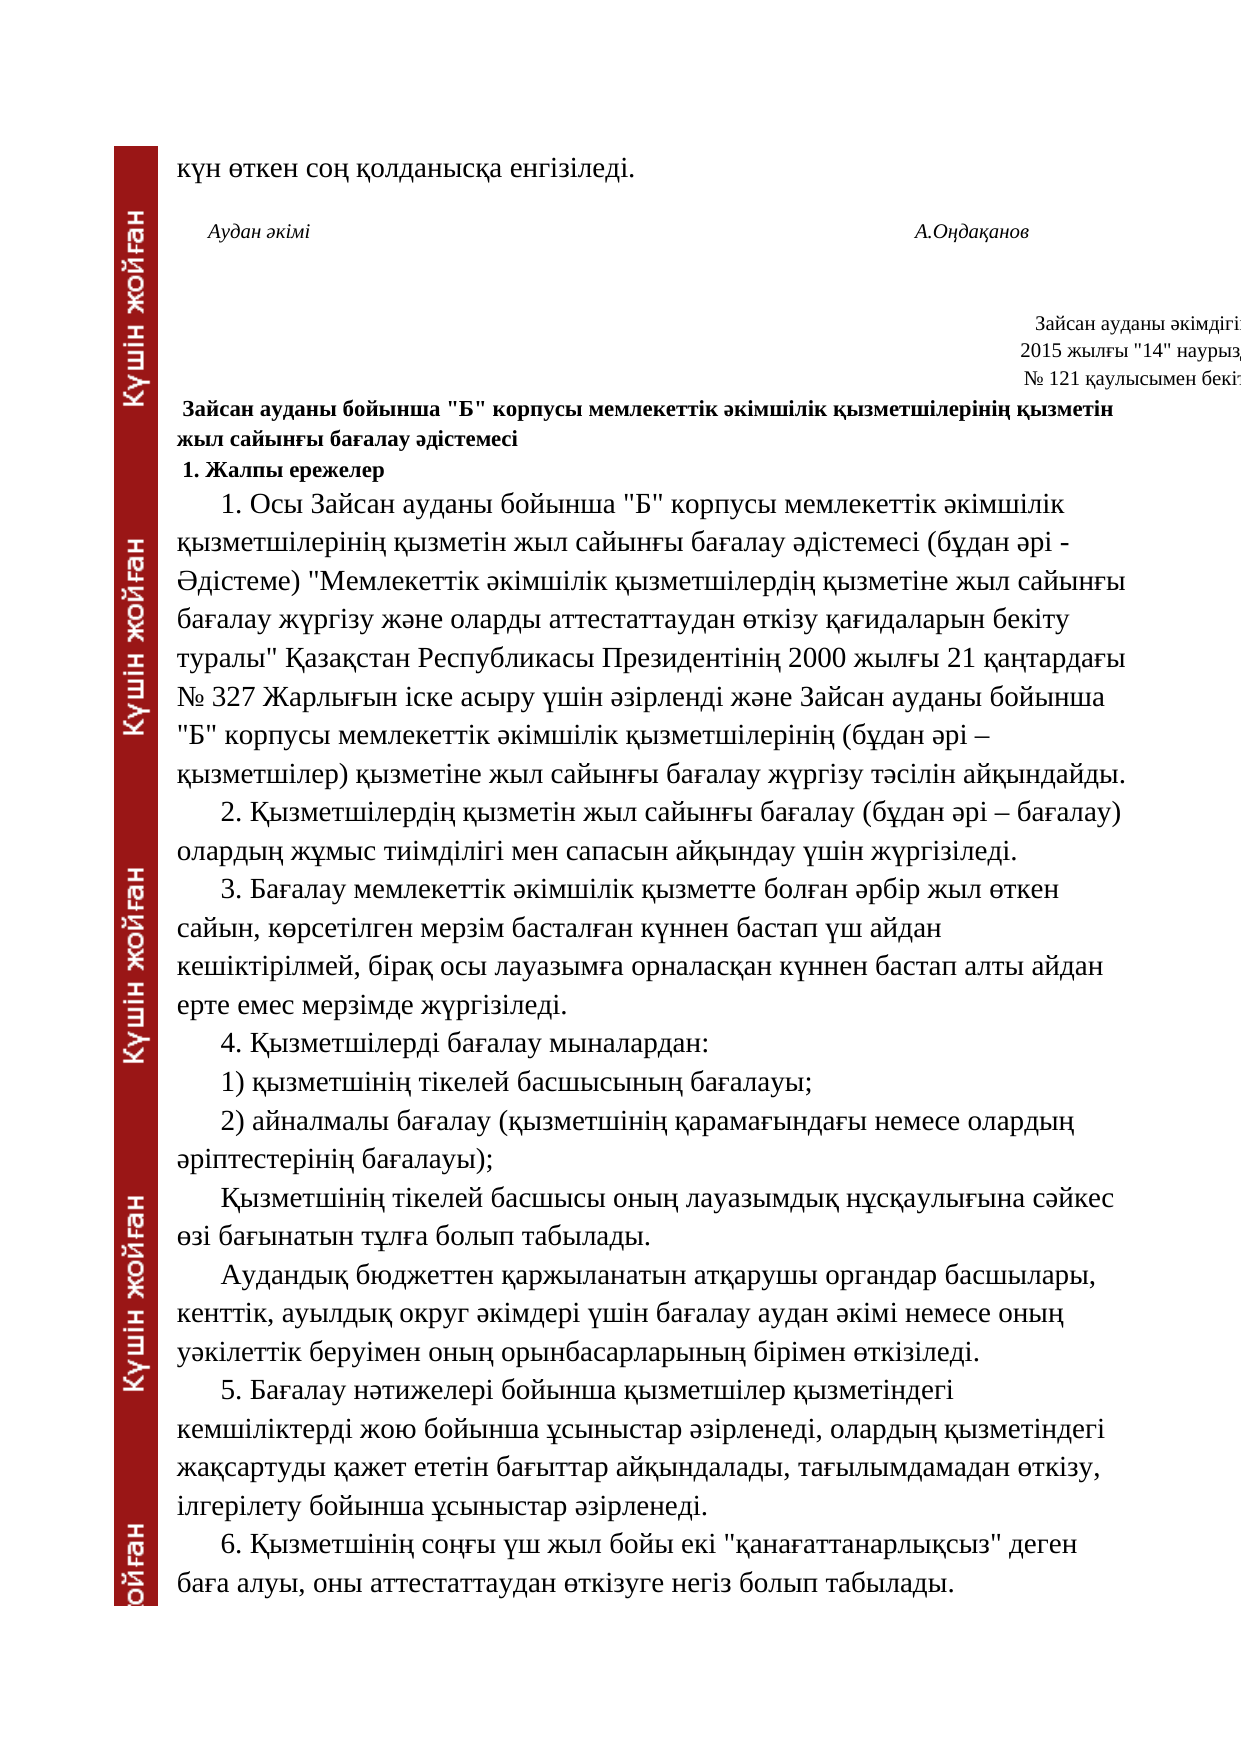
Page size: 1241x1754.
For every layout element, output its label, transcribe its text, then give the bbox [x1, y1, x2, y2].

text Зайсан ауданы бойынша "Б" корпусы мемлекеттік әкімшілік қызметшілерінің қызметін жыл сайынғы бағалау әдістемесі [112, 395, 1128, 452]
picture [114, 452, 158, 456]
text 1. Жалпы ережелер [112, 456, 1128, 482]
picture [114, 249, 158, 309]
picture [114, 146, 158, 150]
picture [114, 482, 158, 486]
picture [114, 1599, 158, 1606]
picture [114, 214, 158, 218]
table_header Зайсан ауданы әкімдігінің 2015 жылғы "14" наурыздағы № 121 қаулысымен бекітілді [912, 309, 1240, 395]
table_header А.Оңдақанов [913, 218, 1240, 249]
table_header [101, 309, 912, 395]
table_header Аудан әкімі [101, 218, 913, 249]
